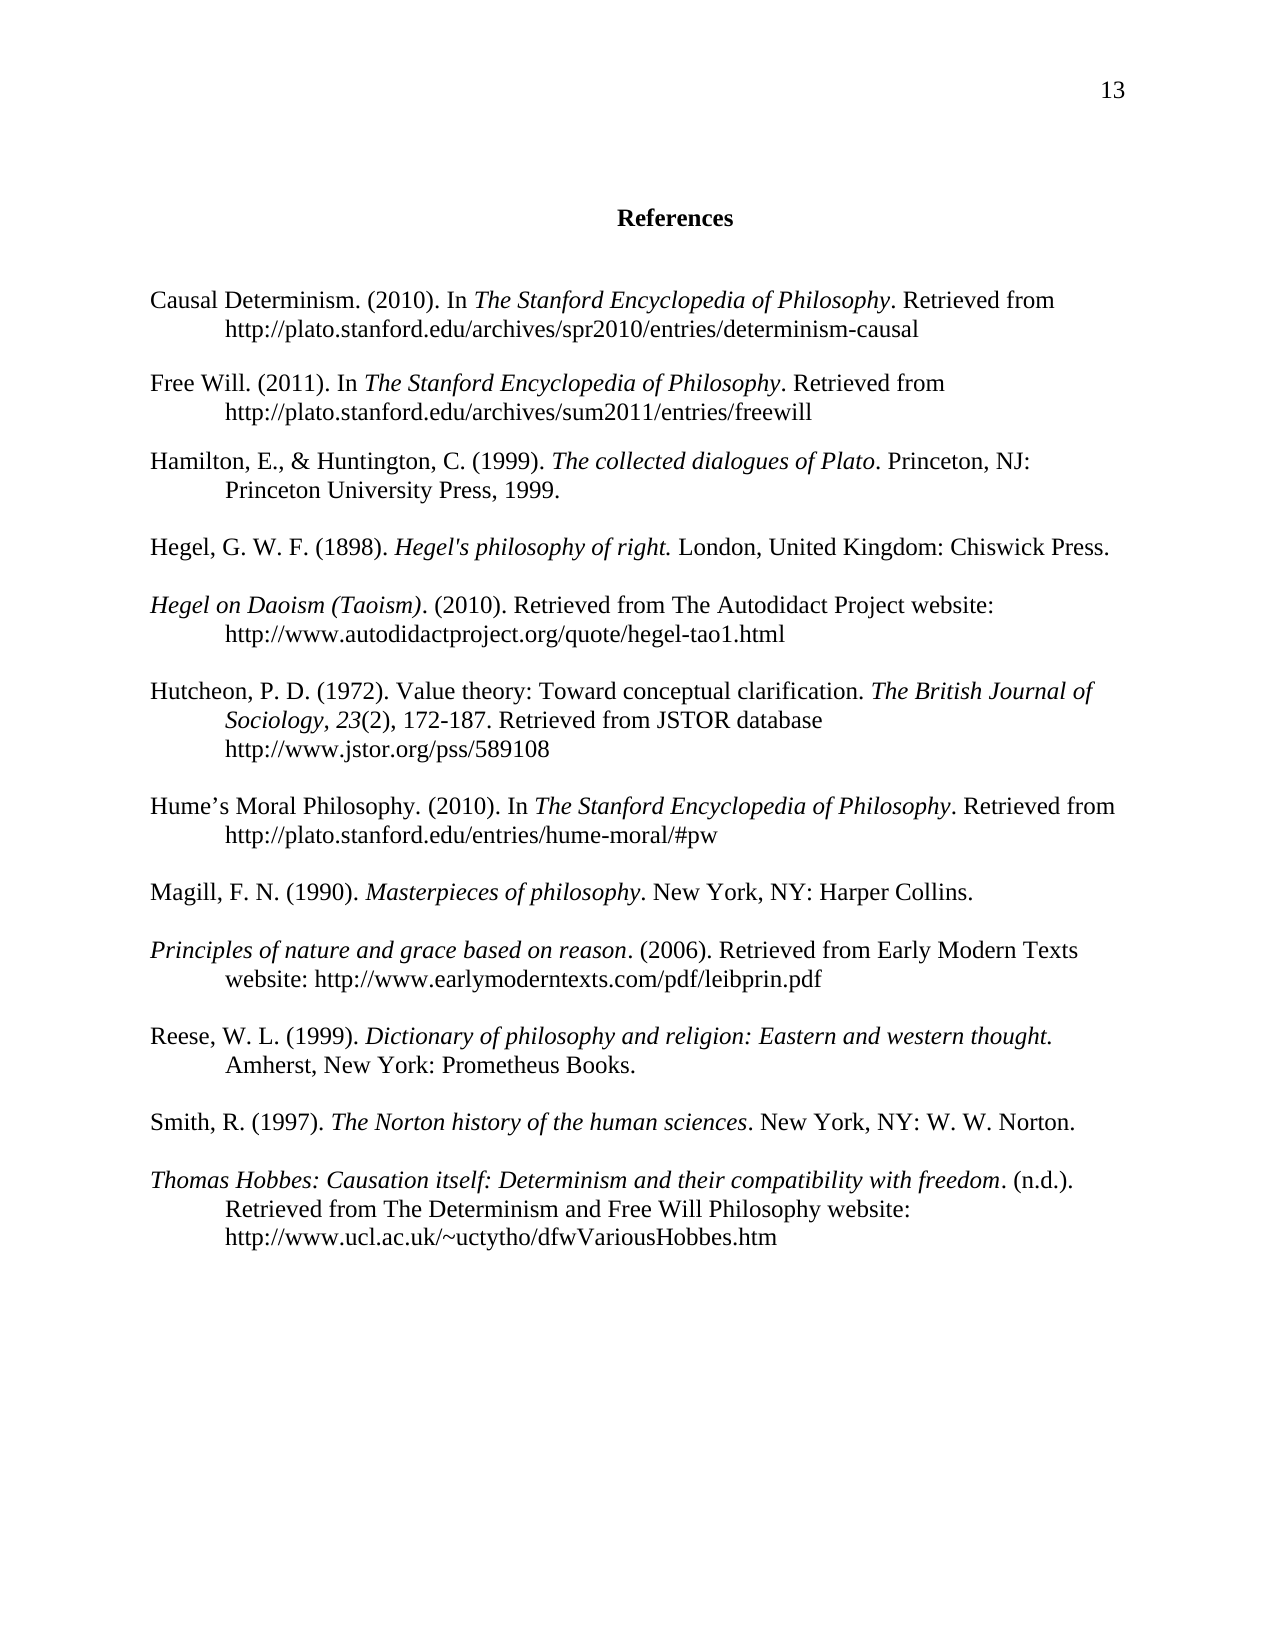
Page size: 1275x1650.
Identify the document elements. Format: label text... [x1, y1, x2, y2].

text Magill, F. N. (1990). Masterpieces of philosophy. New York, NY: Harper Collins. [150, 877, 1125, 906]
text Hegel on Daoism (Taoism). (2010). Retrieved from The Autodidact Project website: http://www.autodidactproject.org/quote/hegel-tao1.html [150, 590, 1125, 647]
text Reese, W. L. (1999). Dictionary of philosophy and religion: Eastern and western thought. Amherst, New York: Prometheus Books. [150, 1021, 1125, 1079]
text Causal Determinism. (2010). In The Stanford Encyclopedia of Philosophy. Retrieved from http://plato.stanford.edu/archives/spr2010/entries/determinism-causal [150, 285, 1125, 343]
text Principles of nature and grace based on reason. (2006). Retrieved from Early Modern Texts website: http://www.earlymoderntexts.com/pdf/leibprin.pdf [150, 935, 1125, 992]
text Hamilton, E., & Huntington, C. (1999). The collected dialogues of Plato. Princeton, NJ: Princeton University Press, 1999. [150, 446, 1125, 504]
text Hutcheon, P. D. (1972). Value theory: Toward conceptual clarification. The British Journal of Sociology, 23(2), 172-187. Retrieved from JSTOR database http://www.jstor.org/pss/589108 [150, 676, 1125, 762]
text References [150, 203, 1125, 232]
text Hegel, G. W. F. (1898). Hegel's philosophy of right. London, United Kingdom: Chiswick Press. [150, 532, 1125, 561]
text Free Will. (2011). In The Stanford Encyclopedia of Philosophy. Retrieved from http://plato.stanford.edu/archives/sum2011/entries/freewill [150, 368, 1125, 425]
text Hume’s Moral Philosophy. (2010). In The Stanford Encyclopedia of Philosophy. Retrieved from http://plato.stanford.edu/entries/hume-moral/#pw [150, 791, 1125, 849]
text Smith, R. (1997). The Norton history of the human sciences. New York, NY: W. W. Norton. [150, 1107, 1125, 1136]
text Thomas Hobbes: Causation itself: Determinism and their compatibility with freedom. (n.d.). Retrieved from The Determinism and Free Will Philosophy website: http://www.ucl.ac.uk/~uctytho/dfwVariousHobbes.htm [150, 1165, 1125, 1251]
